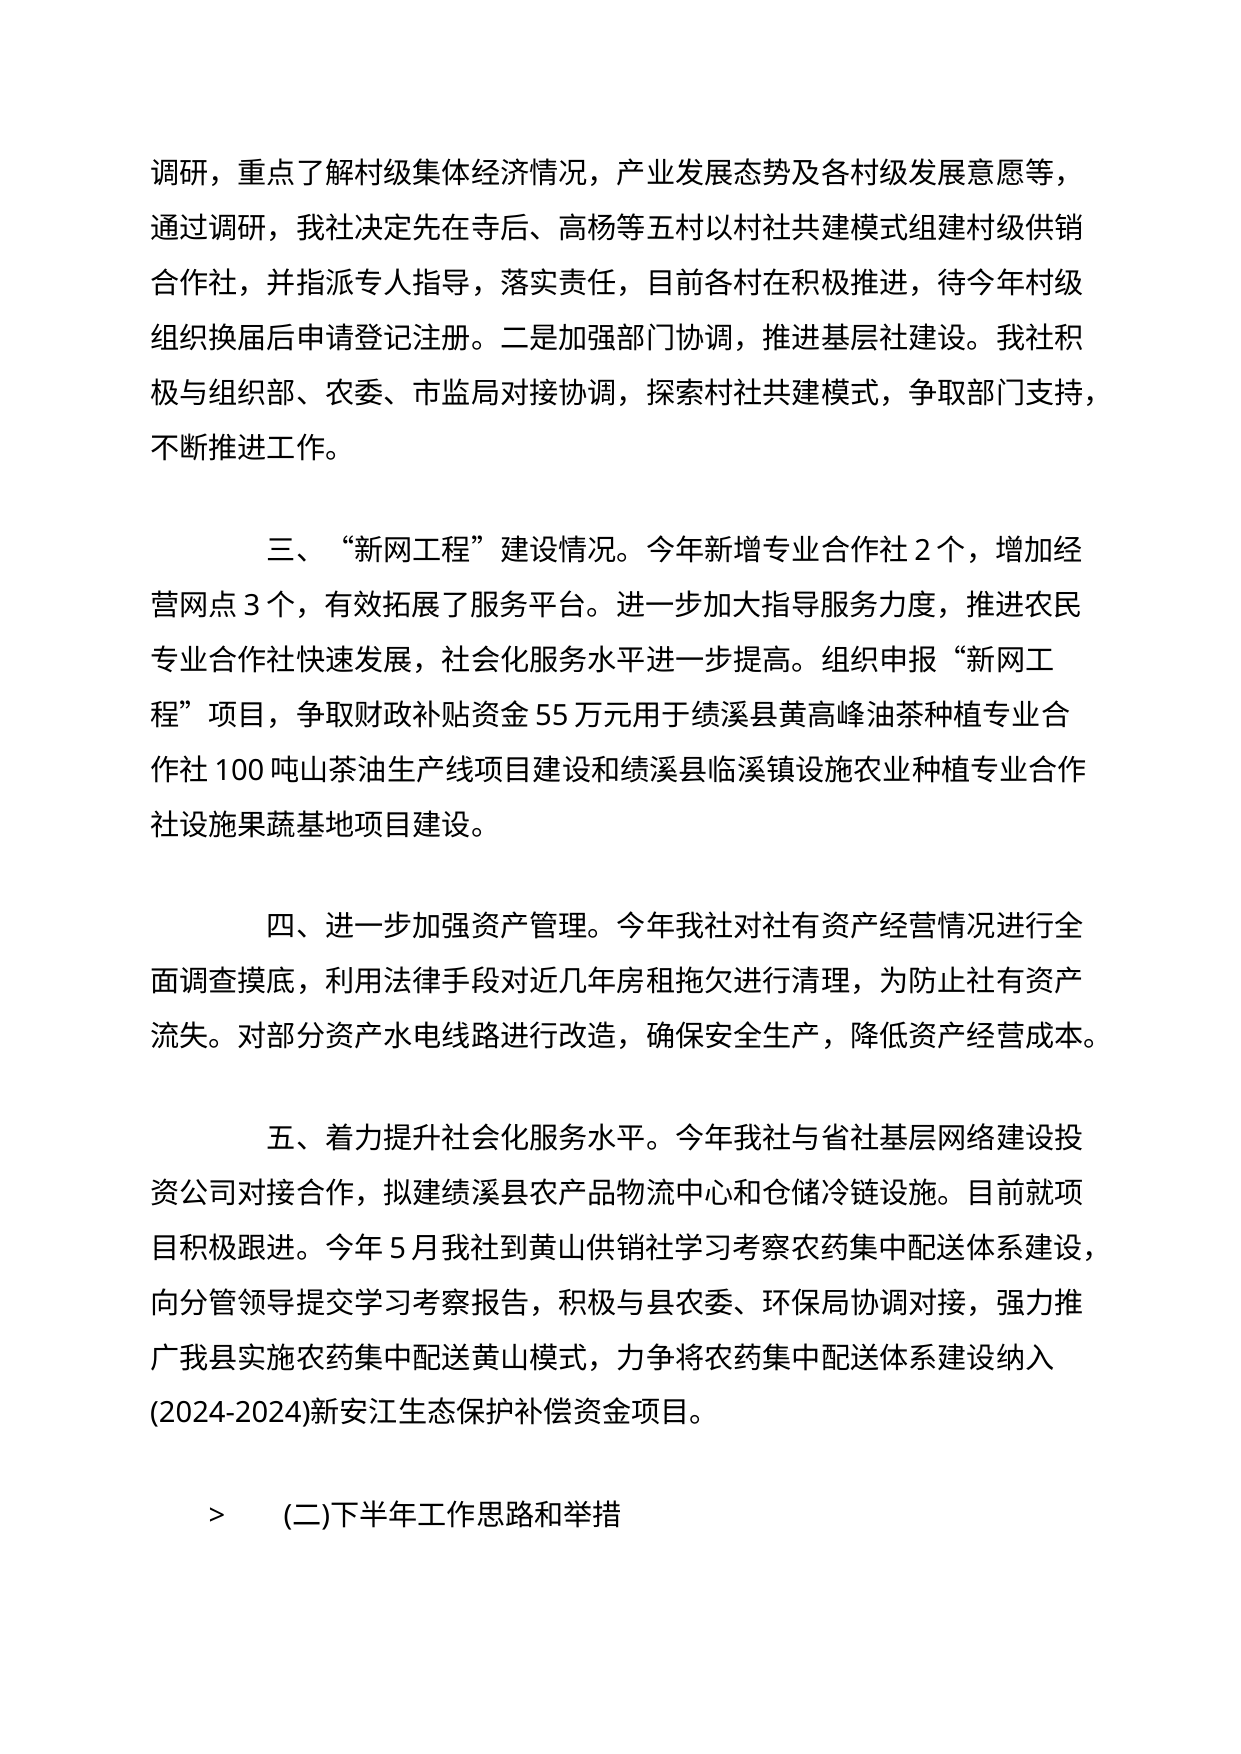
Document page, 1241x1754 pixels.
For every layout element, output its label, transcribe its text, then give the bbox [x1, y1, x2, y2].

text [150, 150, 1090, 467]
text > (二)下半年工作思路和举措 [150, 1491, 1090, 1533]
text 四、进一步加强资产管理。今年我社对社有资产经营情况进行全面调查摸底，利用法律手段对近几年房租拖欠进行清理，为防止社有资产流失。对部分资产水电线路进行改造，确保安全生产，降低资产经营成本。 [150, 903, 1090, 1055]
text 五、着力提升社会化服务水平。今年我社与省社基层网络建设投资公司对接合作，拟建绩溪县农产品物流中心和仓储冷链设施。目前就项目积极跟进。今年5月我社到黄山供销社学习考察农药集中配送体系建设，向分管领导提交学习考察报告，积极与县农委、环保局协调对接，强力推广我县实施农药集中配送黄山模式，力争将农药集中配送体系建设纳入(2024-2024)新安江生态保护补偿资金项目。 [150, 1114, 1090, 1431]
text 三、“新网工程”建设情况。今年新增专业合作社2个，增加经营网点3个，有效拓展了服务平台。进一步加大指导服务力度，推进农民专业合作社快速发展，社会化服务水平进一步提高。组织申报“新网工程”项目，争取财政补贴资金55万元用于绩溪县黄高峰油茶种植专业合作社100吨山茶油生产线项目建设和绩溪县临溪镇设施农业种植专业合作社设施果蔬基地项目建设。 [150, 526, 1090, 843]
